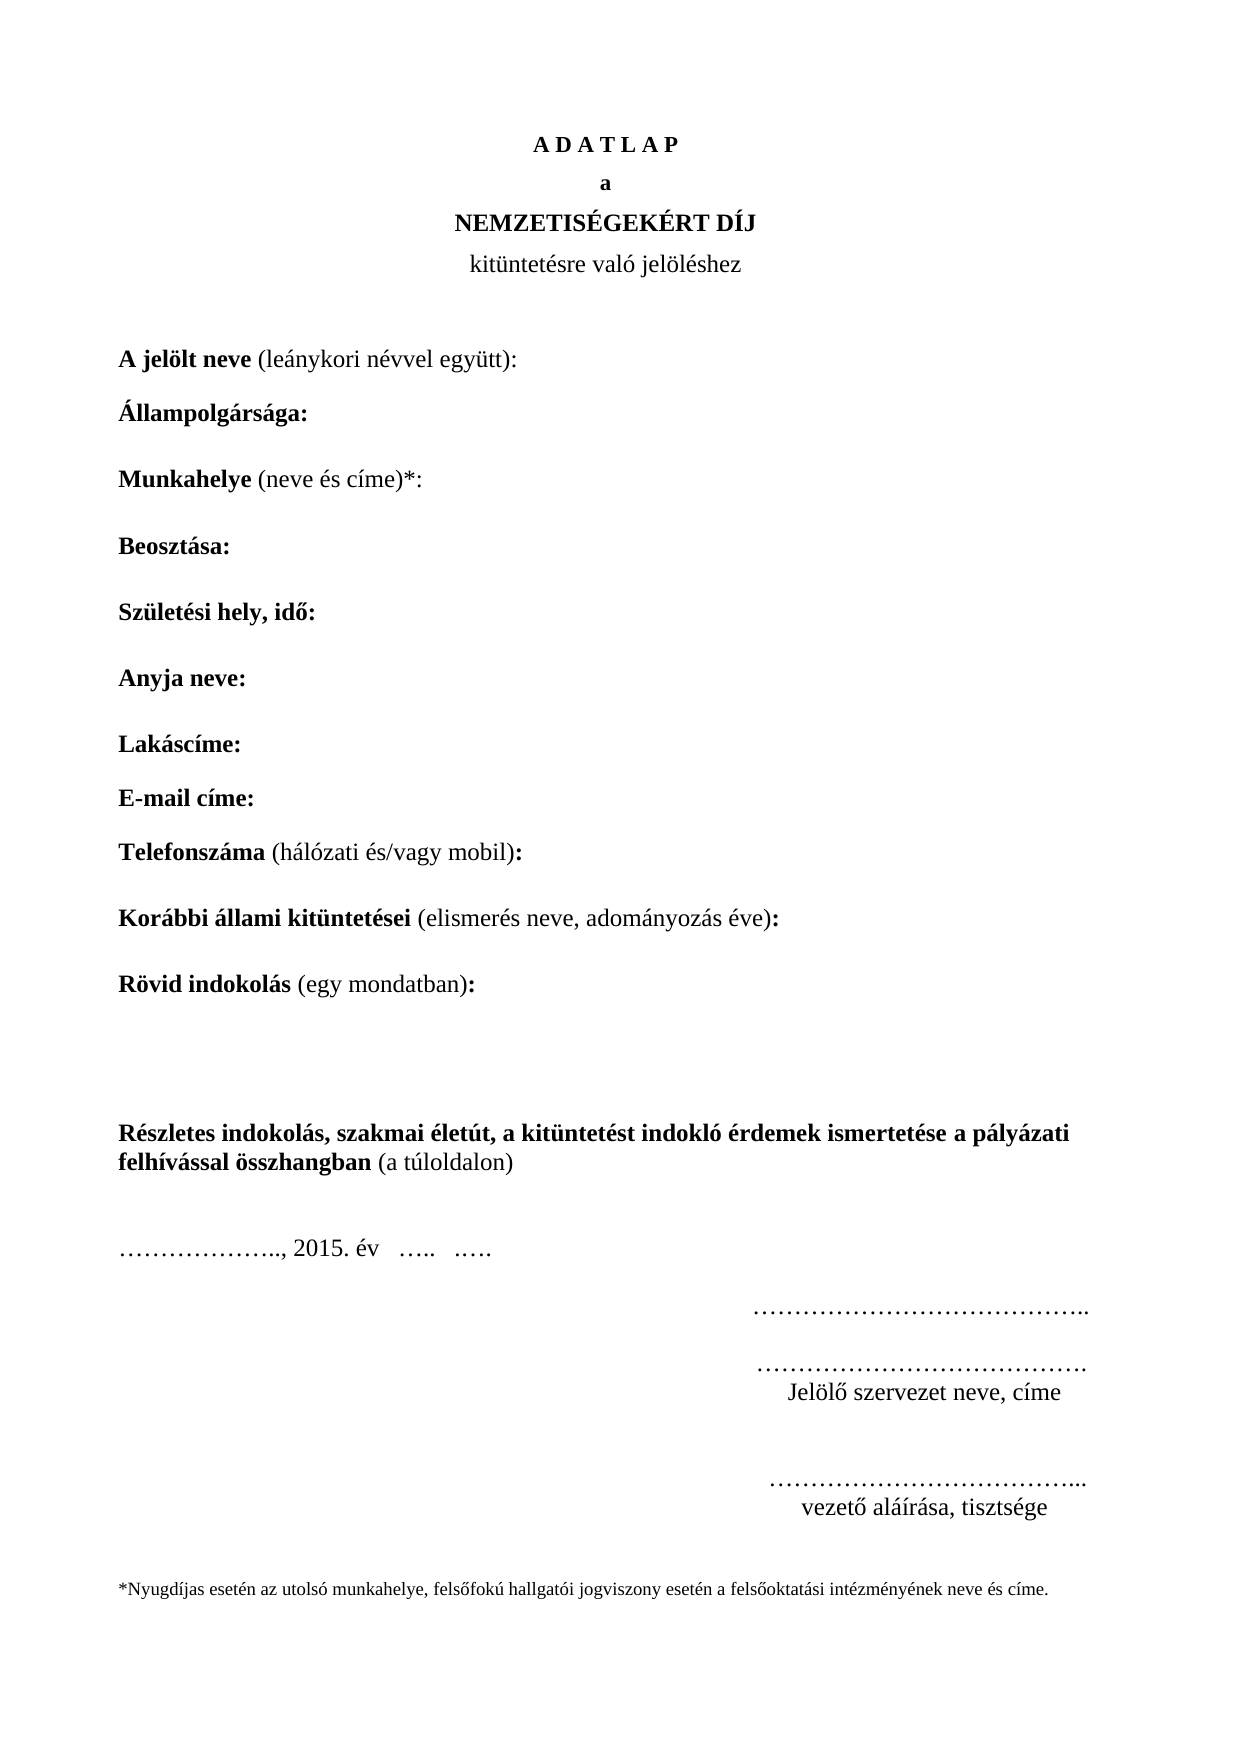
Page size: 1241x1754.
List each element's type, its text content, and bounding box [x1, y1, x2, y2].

table_cell Korábbi állami kitüntetései (elismerés neve, adományozás éve): [107, 878, 1037, 944]
table_header A jelölt neve (leánykori névvel együtt): Állampolgársága: [107, 320, 1037, 439]
text ………………………………….. [118, 1291, 1092, 1319]
text a [118, 169, 1092, 196]
table_cell Rövid indokolás (egy mondatban): [107, 945, 1037, 1118]
table_cell Lakáscíme: E-mail címe: Telefonszáma (hálózati és/vagy mobil): [107, 705, 1037, 878]
text A D A T L A P [118, 131, 1092, 157]
text ………………………………... [118, 1463, 1092, 1492]
text Jelölő szervezet neve, címe [118, 1377, 1092, 1406]
text ……………….., 2015. év ….. .…. [118, 1233, 1092, 1262]
text …………………………………. [118, 1348, 1092, 1377]
text *Nyugdíjas esetén az utolsó munkahelye, felsőfokú hallgatói jogviszony esetén a felsőoktatási intézményének neve és címe. [118, 1578, 1092, 1600]
table_cell Munkahelye (neve és címe)*: [107, 440, 1037, 506]
text kitüntetésre való jelöléshez [118, 249, 1092, 278]
text vezető aláírása, tisztsége [118, 1492, 1092, 1521]
table_cell Beosztása: [107, 506, 1037, 572]
table_cell Születési hely, idő: [107, 572, 1037, 638]
text Részletes indokolás, szakmai életút, a kitüntetést indokló érdemek ismertetése a pályázati felhívással összhangban (a túloldalon) [118, 1118, 1092, 1176]
text NEMZETISÉGEKÉRT DÍJ [118, 208, 1092, 237]
table_cell Anyja neve: [107, 638, 1037, 704]
